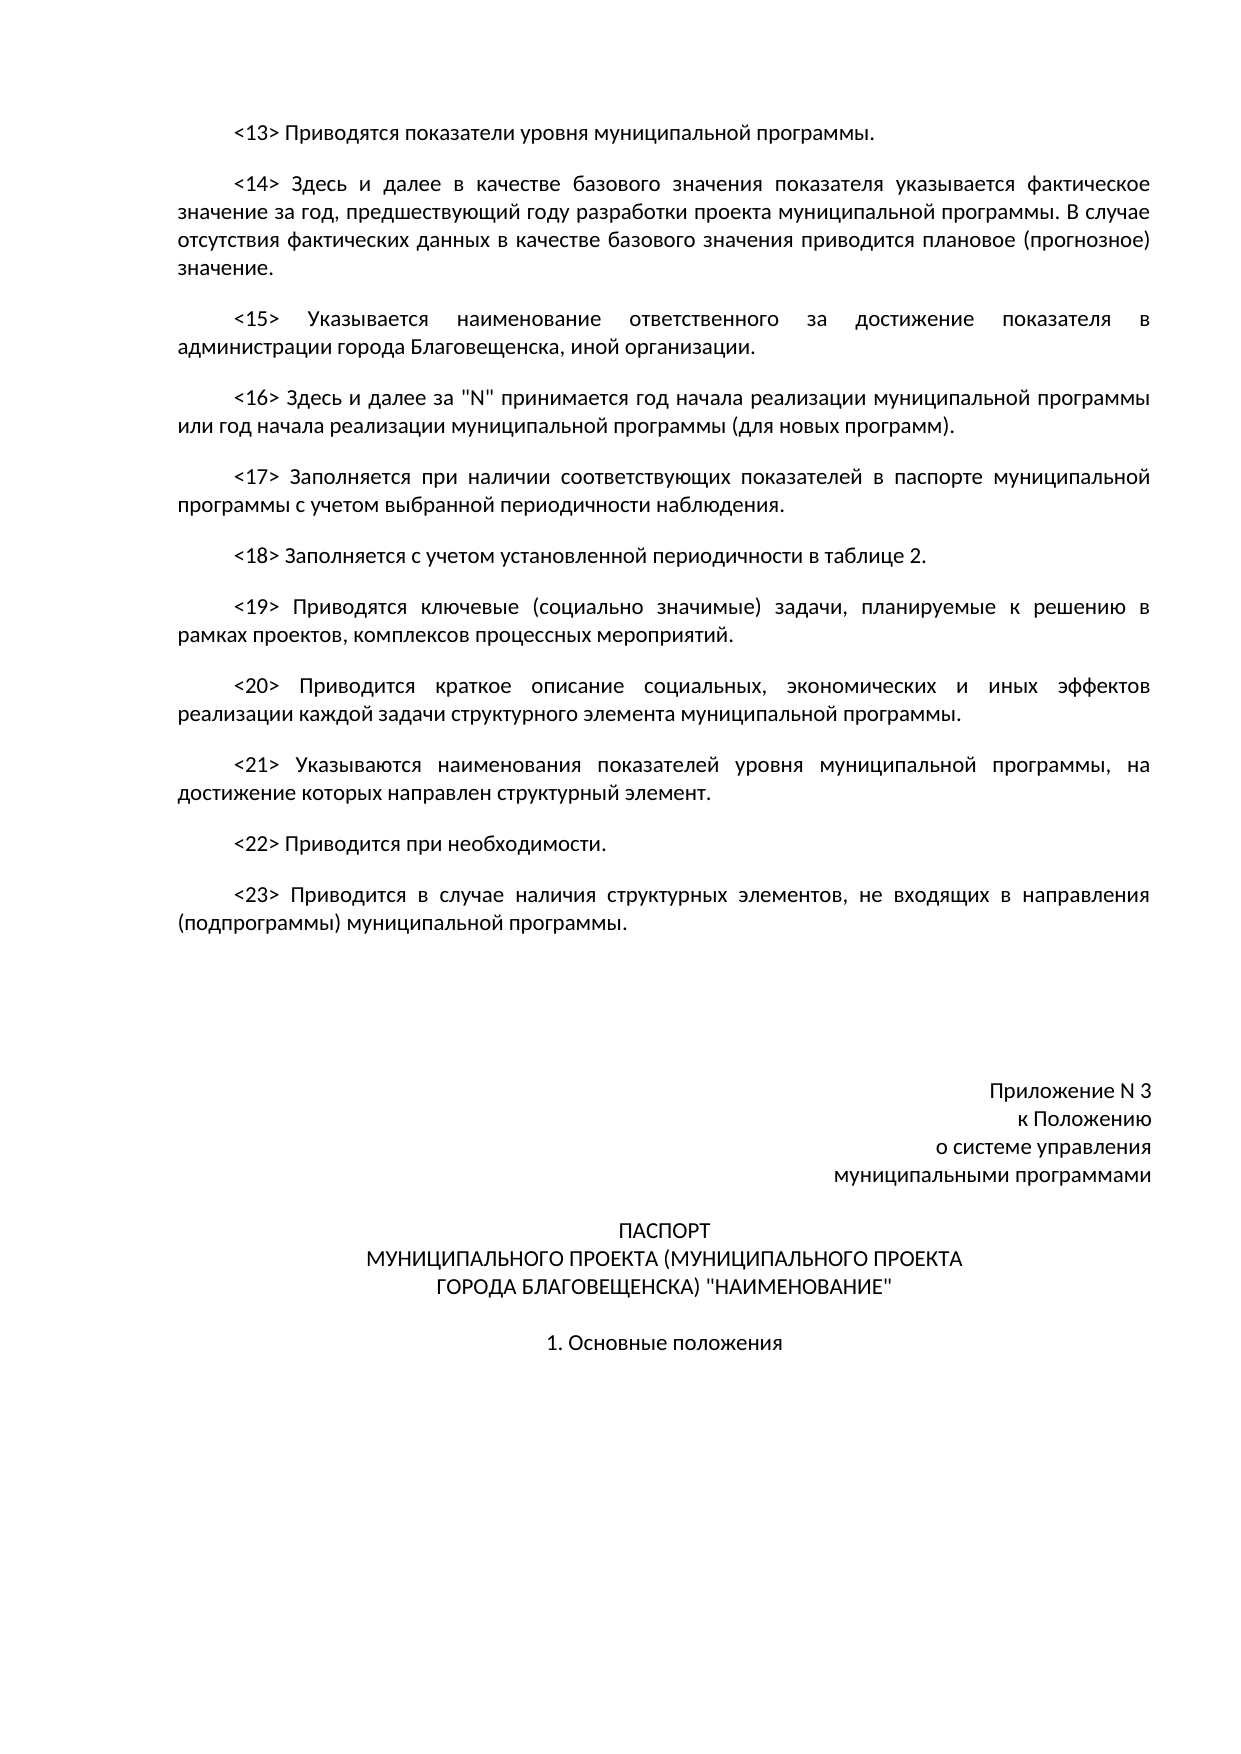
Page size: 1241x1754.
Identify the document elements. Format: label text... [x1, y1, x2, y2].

text <22> Приводится при необходимости. [177, 829, 1152, 857]
text <20> Приводится краткое описание социальных, экономических и иных эффектов реализации каждой задачи структурного элемента муниципальной программы. [177, 671, 1152, 727]
text к Положению [177, 1104, 1152, 1132]
text Приложение N 3 [177, 1076, 1152, 1104]
text МУНИЦИПАЛЬНОГО ПРОЕКТА (МУНИЦИПАЛЬНОГО ПРОЕКТА [177, 1244, 1152, 1272]
text <19> Приводятся ключевые (социально значимые) задачи, планируемые к решению в рамках проектов, комплексов процессных мероприятий. [177, 592, 1152, 648]
text <23> Приводится в случае наличия структурных элементов, не входящих в направления (подпрограммы) муниципальной программы. [177, 880, 1152, 936]
text муниципальными программами [177, 1160, 1152, 1188]
text <13> Приводятся показатели уровня муниципальной программы. [177, 118, 1152, 146]
text ГОРОДА БЛАГОВЕЩЕНСКА) "НАИМЕНОВАНИЕ" [177, 1272, 1152, 1300]
text <18> Заполняется с учетом установленной периодичности в таблице 2. [177, 541, 1152, 569]
text <16> Здесь и далее за "N" принимается год начала реализации муниципальной программы или год начала реализации муниципальной программы (для новых программ). [177, 383, 1152, 439]
text 1. Основные положения [177, 1328, 1152, 1356]
text ПАСПОРТ [177, 1216, 1152, 1244]
text <17> Заполняется при наличии соответствующих показателей в паспорте муниципальной программы с учетом выбранной периодичности наблюдения. [177, 462, 1152, 518]
text <21> Указываются наименования показателей уровня муниципальной программы, на достижение которых направлен структурный элемент. [177, 750, 1152, 806]
text о системе управления [177, 1132, 1152, 1160]
text <14> Здесь и далее в качестве базового значения показателя указывается фактическое значение за год, предшествующий году разработки проекта муниципальной программы. В случае отсутствия фактических данных в качестве базового значения приводится плановое (прогнозное) значение. [177, 169, 1152, 281]
text <15> Указывается наименование ответственного за достижение показателя в администрации города Благовещенска, иной организации. [177, 304, 1152, 360]
